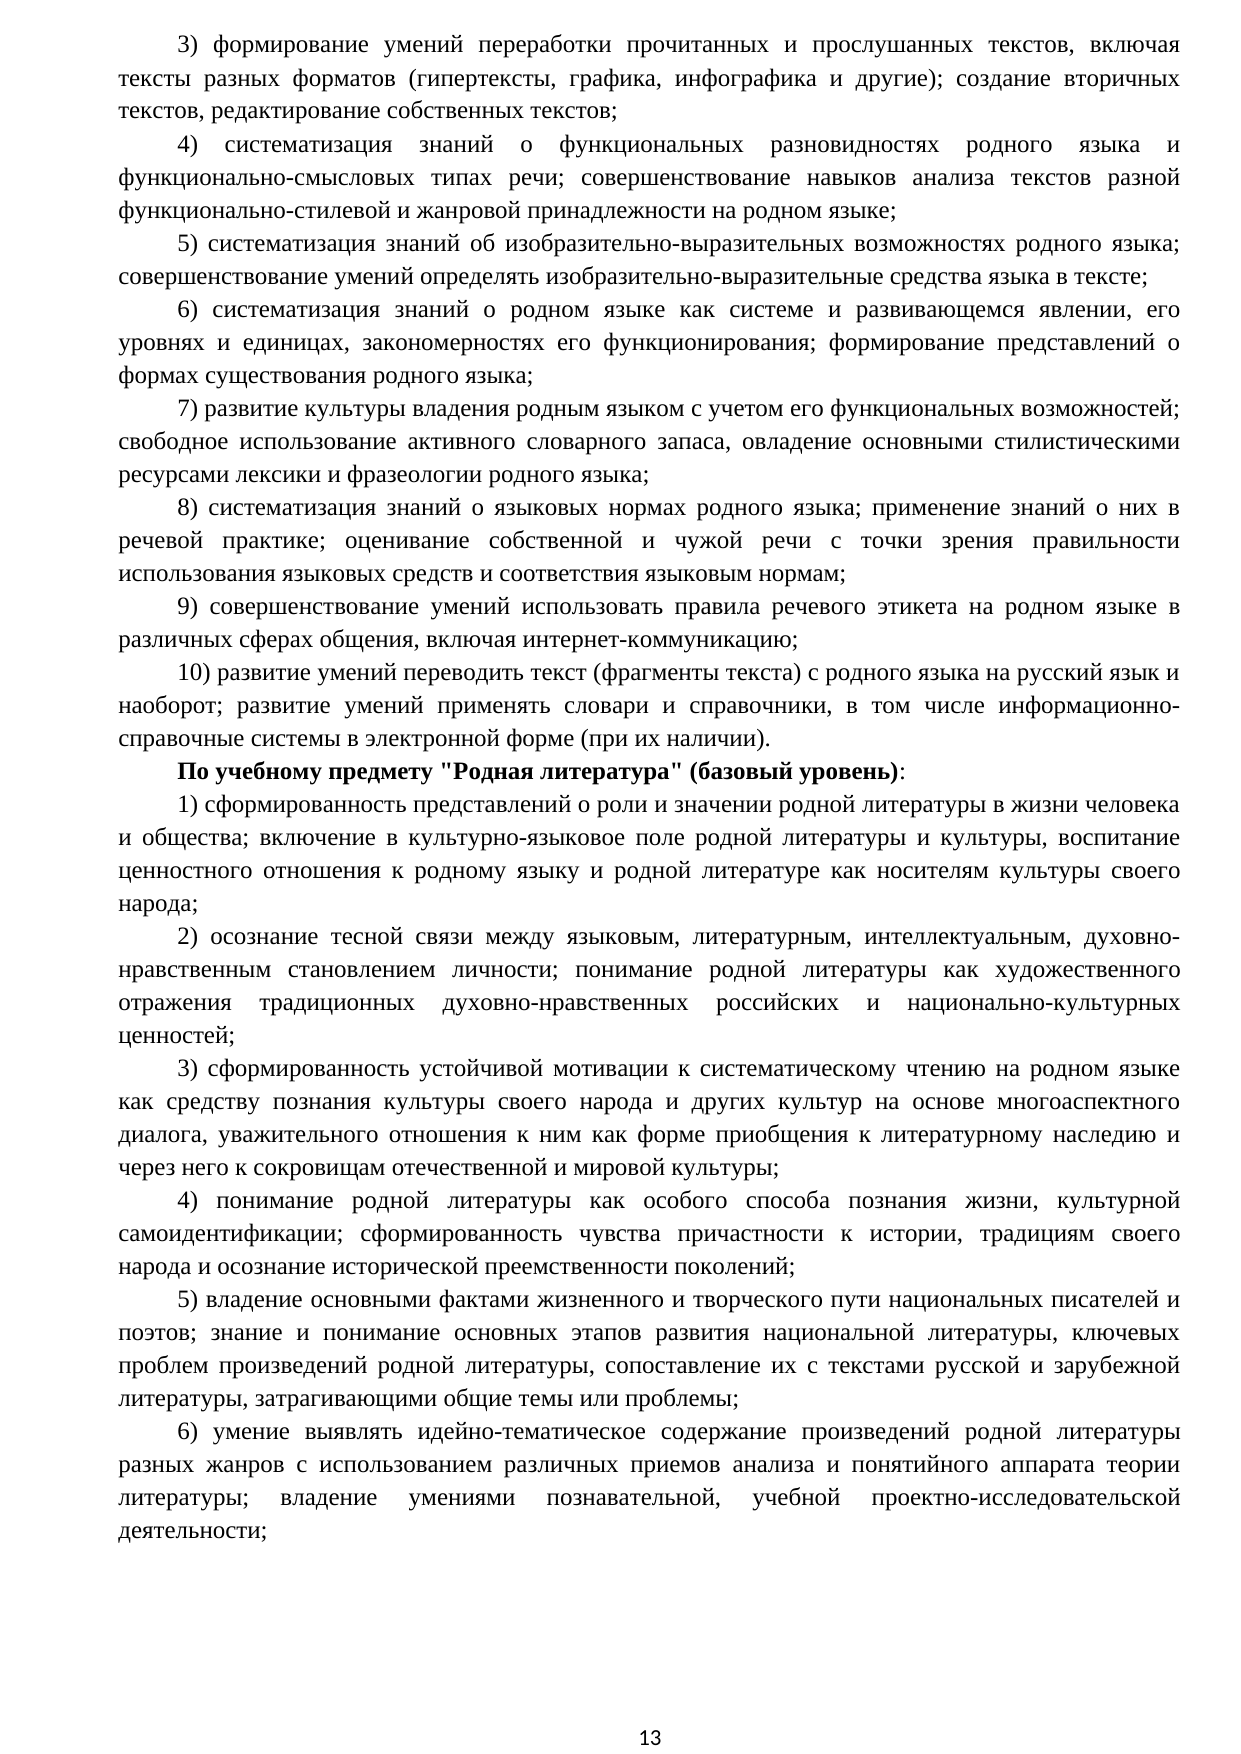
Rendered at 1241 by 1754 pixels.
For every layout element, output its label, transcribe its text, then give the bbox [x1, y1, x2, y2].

text 5) систематизация знаний об изобразительно-выразительных возможностях родного языка; совершенствование умений определять изобразительно-выразительные средства языка в тексте; [118, 228, 1181, 289]
text 5) владение основными фактами жизненного и творческого пути национальных писателей и поэтов; знание и понимание основных этапов развития национальной литературы, ключевых проблем произведений родной литературы, сопоставление их с текстами русской и зарубежной литературы, затрагивающими общие темы или проблемы; [118, 1284, 1181, 1412]
text 3) сформированность устойчивой мотивации к систематическому чтению на родном языке как средству познания культуры своего народа и других культур на основе многоаспектного диалога, уважительного отношения к ним как форме приобщения к литературному наследию и через него к сокровищам отечественной и мировой культуры; [118, 1053, 1181, 1181]
text 6) умение выявлять идейно-тематическое содержание произведений родной литературы разных жанров с использованием различных приемов анализа и понятийного аппарата теории литературы; владение умениями познавательной, учебной проектно-исследовательской деятельности; [118, 1416, 1181, 1544]
text 2) осознание тесной связи между языковым, литературным, интеллектуальным, духовно-нравственным становлением личности; понимание родной литературы как художественного отражения традиционных духовно-нравственных российских и национально-культурных ценностей; [118, 921, 1181, 1049]
text По учебному предмету "Родная литература" (базовый уровень): [118, 756, 1181, 785]
text 9) совершенствование умений использовать правила речевого этикета на родном языке в различных сферах общения, включая интернет-коммуникацию; [118, 591, 1181, 653]
text 7) развитие культуры владения родным языком с учетом его функциональных возможностей; свободное использование активного словарного запаса, овладение основными стилистическими ресурсами лексики и фразеологии родного языка; [118, 393, 1181, 488]
text 10) развитие умений переводить текст (фрагменты текста) с родного языка на русский язык и наоборот; развитие умений применять словари и справочники, в том числе информационно-справочные системы в электронной форме (при их наличии). [118, 657, 1181, 752]
text 4) понимание родной литературы как особого способа познания жизни, культурной самоидентификации; сформированность чувства причастности к истории, традициям своего народа и осознание исторической преемственности поколений; [118, 1185, 1181, 1280]
text 3) формирование умений переработки прочитанных и прослушанных текстов, включая тексты разных форматов (гипертексты, графика, инфографика и другие); создание вторичных текстов, редактирование собственных текстов; [118, 29, 1181, 124]
text 8) систематизация знаний о языковых нормах родного языка; применение знаний о них в речевой практике; оценивание собственной и чужой речи с точки зрения правильности использования языковых средств и соответствия языковым нормам; [118, 492, 1181, 587]
text 6) систематизация знаний о родном языке как системе и развивающемся явлении, его уровнях и единицах, закономерностях его функционирования; формирование представлений о формах существования родного языка; [118, 294, 1181, 388]
text 1) сформированность представлений о роли и значении родной литературы в жизни человека и общества; включение в культурно-языковое поле родной литературы и культуры, воспитание ценностного отношения к родному языку и родной литературе как носителям культуры своего народа; [118, 789, 1181, 917]
text 4) систематизация знаний о функциональных разновидностях родного языка и функционально-смысловых типах речи; совершенствование навыков анализа текстов разной функционально-стилевой и жанровой принадлежности на родном языке; [118, 129, 1181, 223]
